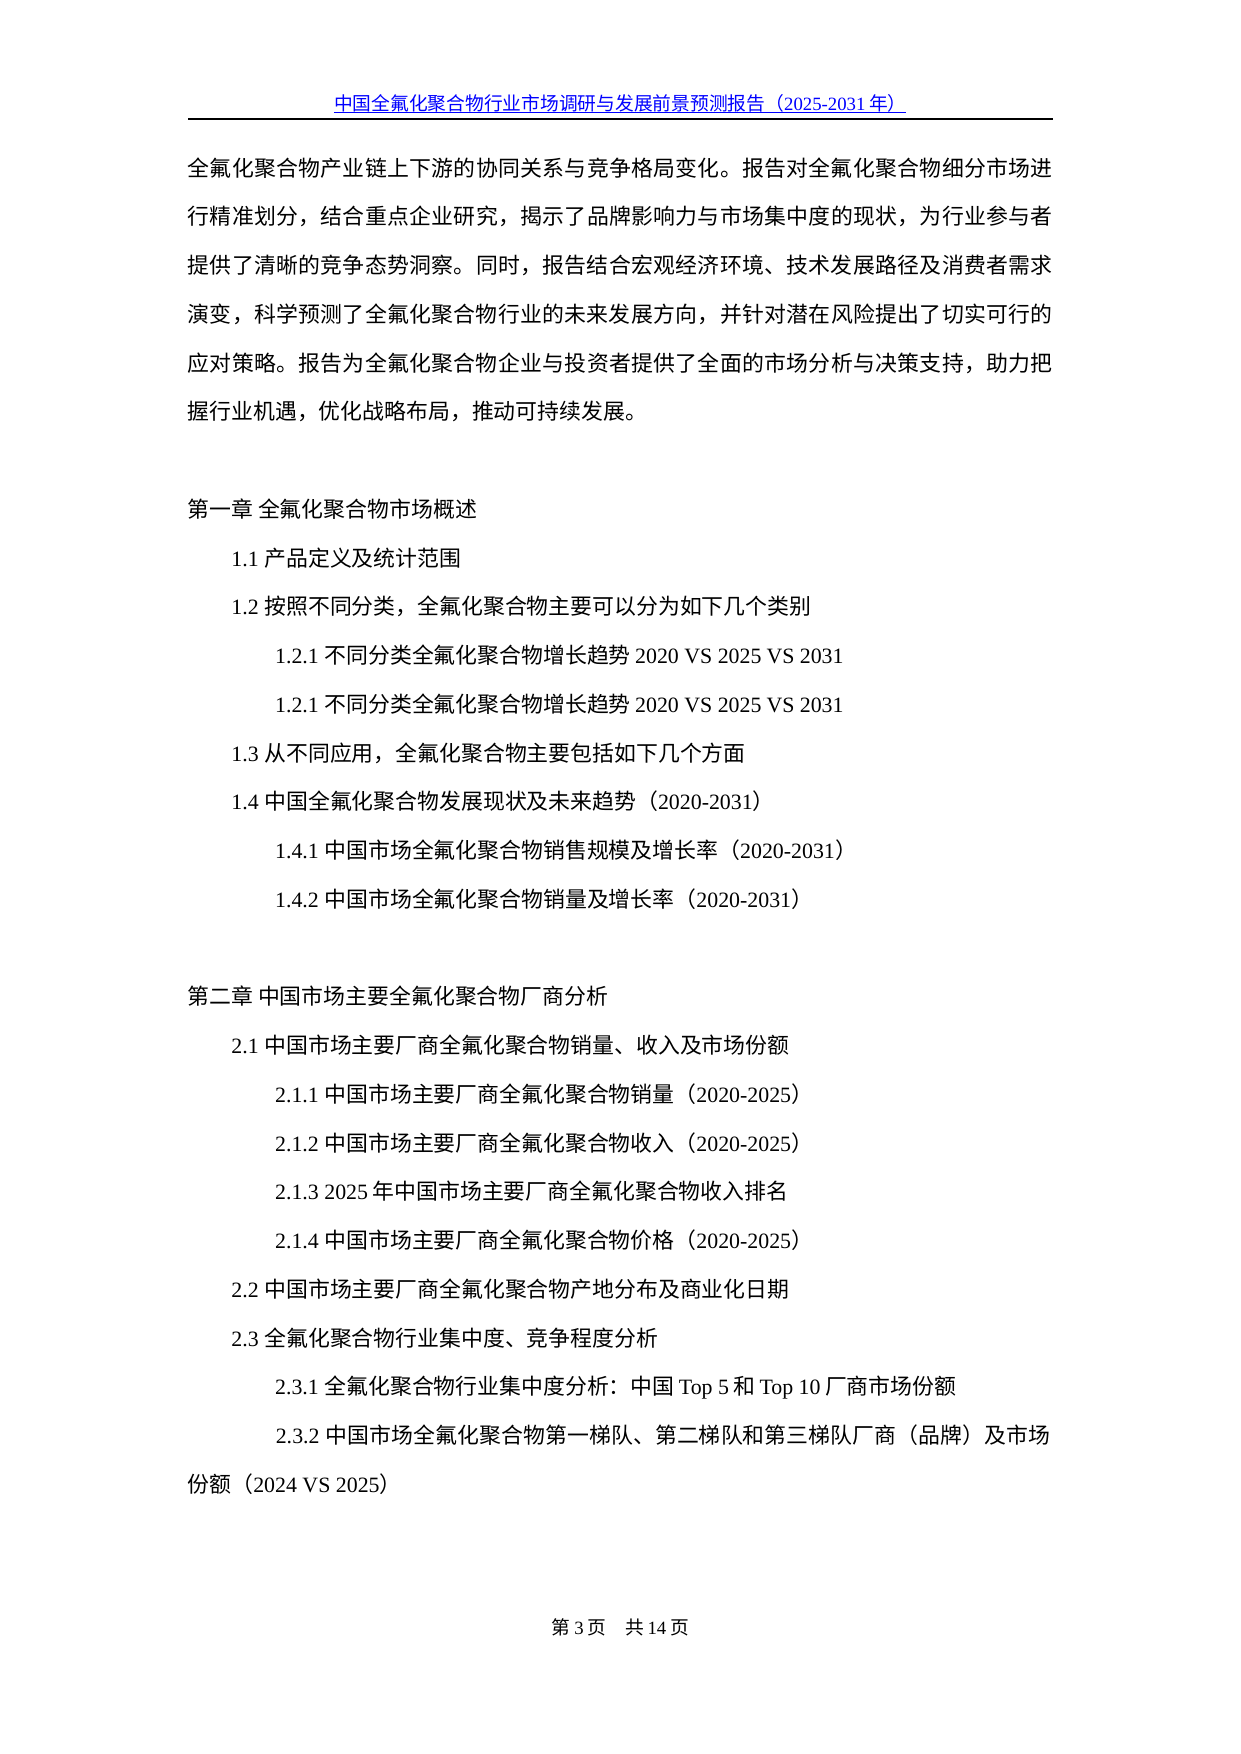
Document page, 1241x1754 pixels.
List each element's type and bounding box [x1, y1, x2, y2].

text [187, 150, 1053, 1499]
